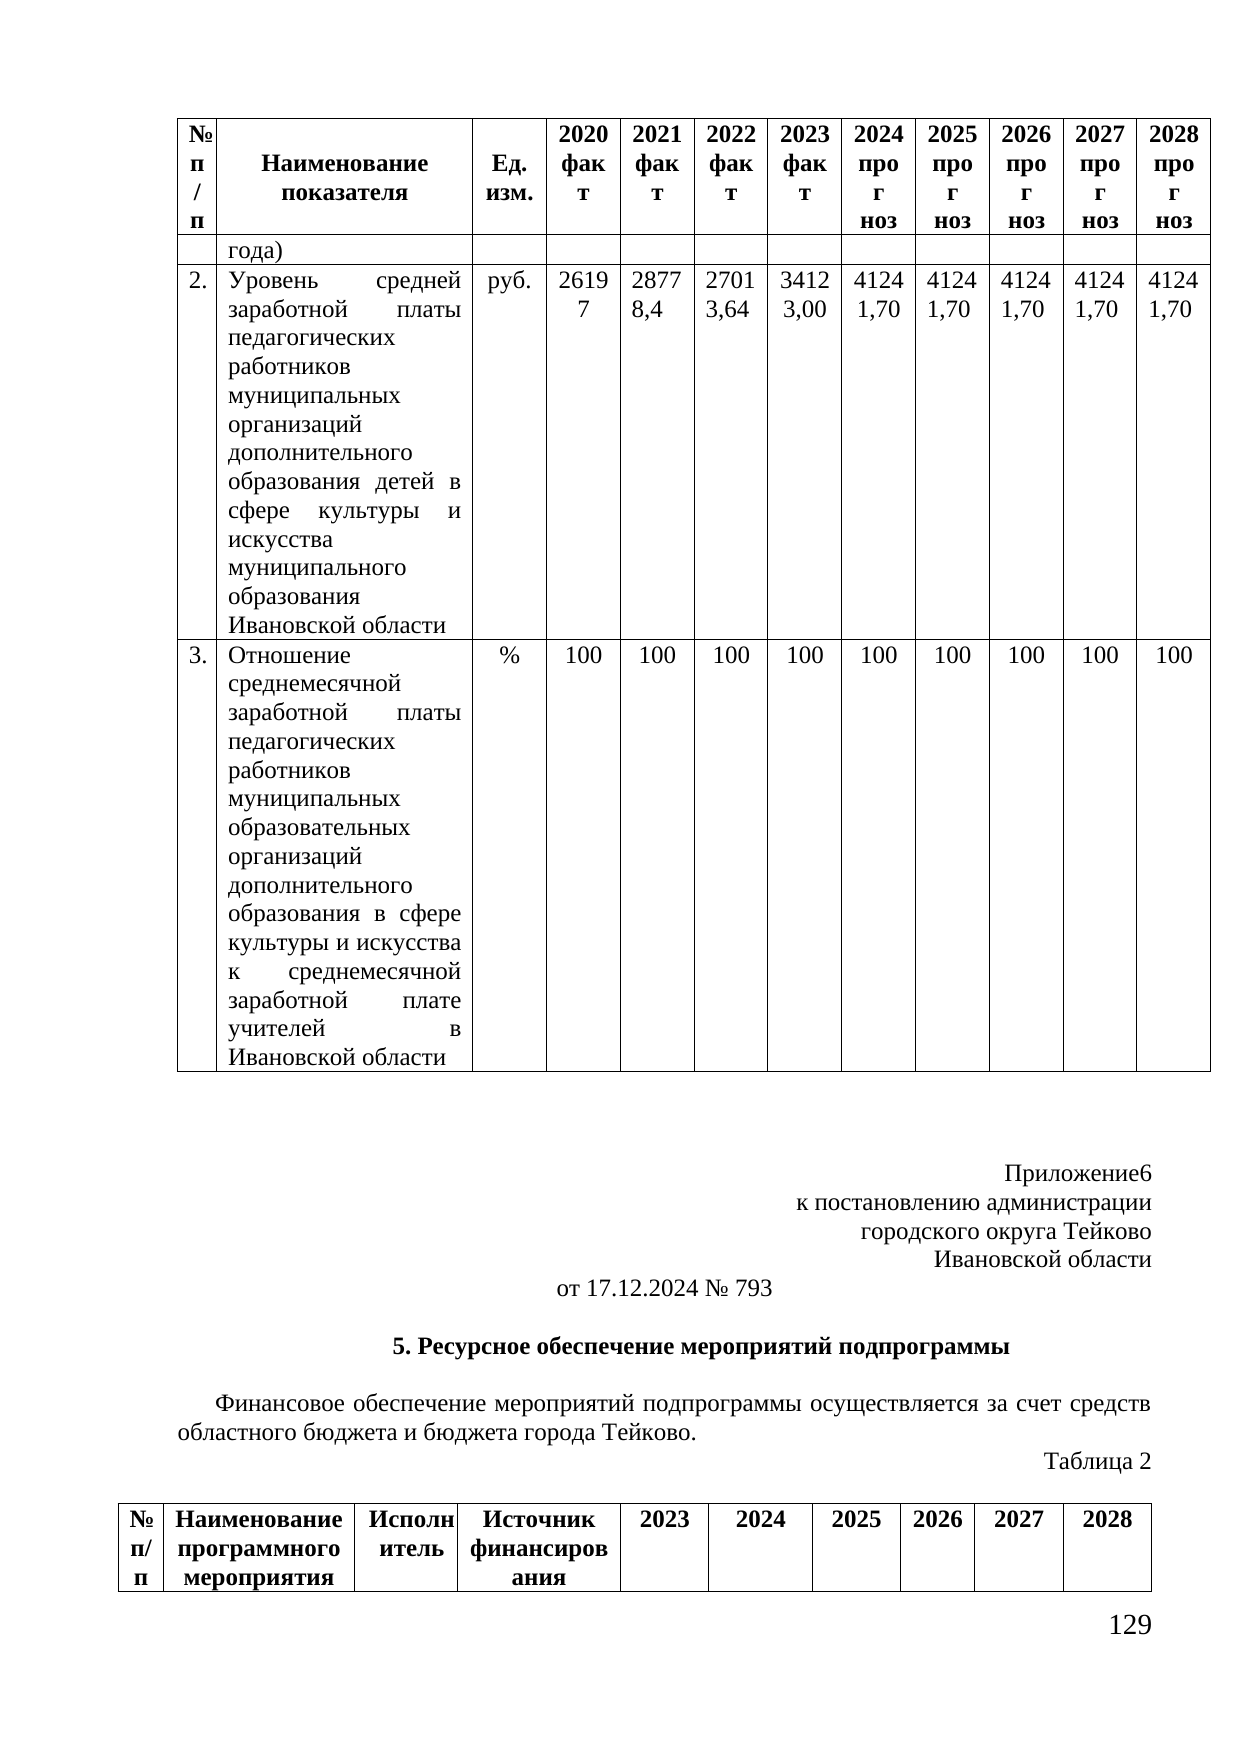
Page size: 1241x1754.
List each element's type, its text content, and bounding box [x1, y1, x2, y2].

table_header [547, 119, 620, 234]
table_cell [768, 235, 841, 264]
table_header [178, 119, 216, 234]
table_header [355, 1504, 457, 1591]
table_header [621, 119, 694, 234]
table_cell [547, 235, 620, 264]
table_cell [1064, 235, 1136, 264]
text от 17.12.2024 № 793 [177, 1273, 1152, 1302]
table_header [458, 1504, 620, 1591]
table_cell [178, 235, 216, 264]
text 5. Ресурсное обеспечение мероприятий подпрограммы [177, 1331, 1152, 1359]
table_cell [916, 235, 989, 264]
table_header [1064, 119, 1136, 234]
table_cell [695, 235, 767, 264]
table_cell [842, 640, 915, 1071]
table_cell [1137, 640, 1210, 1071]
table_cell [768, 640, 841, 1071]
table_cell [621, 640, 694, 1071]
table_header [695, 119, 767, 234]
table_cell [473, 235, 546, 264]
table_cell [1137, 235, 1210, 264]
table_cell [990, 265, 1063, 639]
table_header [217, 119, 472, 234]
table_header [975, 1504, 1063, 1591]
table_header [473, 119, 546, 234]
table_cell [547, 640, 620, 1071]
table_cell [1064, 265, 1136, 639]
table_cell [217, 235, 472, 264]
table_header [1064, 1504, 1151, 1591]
text Ивановской области [177, 1244, 1152, 1273]
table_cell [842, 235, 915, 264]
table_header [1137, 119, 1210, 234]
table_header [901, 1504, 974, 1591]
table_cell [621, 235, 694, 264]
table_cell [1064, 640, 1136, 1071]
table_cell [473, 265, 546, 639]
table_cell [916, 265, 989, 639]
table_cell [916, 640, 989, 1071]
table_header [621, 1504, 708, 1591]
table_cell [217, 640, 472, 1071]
text Финансовое обеспечение мероприятий подпрограммы осуществляется за счет средств областного бюджета и бюджета города Тейково. [177, 1388, 1152, 1446]
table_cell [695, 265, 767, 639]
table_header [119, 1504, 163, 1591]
text Приложение6 [177, 1158, 1152, 1187]
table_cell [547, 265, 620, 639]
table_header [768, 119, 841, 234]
text городского округа Тейково [177, 1216, 1152, 1244]
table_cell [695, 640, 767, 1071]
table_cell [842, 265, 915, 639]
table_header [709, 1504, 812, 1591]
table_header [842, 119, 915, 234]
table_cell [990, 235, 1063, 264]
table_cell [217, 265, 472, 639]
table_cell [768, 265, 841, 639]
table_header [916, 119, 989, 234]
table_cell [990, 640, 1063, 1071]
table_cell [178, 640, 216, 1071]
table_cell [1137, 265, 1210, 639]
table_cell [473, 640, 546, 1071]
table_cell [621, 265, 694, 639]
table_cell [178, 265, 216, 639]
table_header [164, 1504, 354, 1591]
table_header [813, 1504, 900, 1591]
text Таблица 2 [177, 1446, 1152, 1474]
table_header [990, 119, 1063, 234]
text к постановлению администрации [177, 1187, 1152, 1216]
